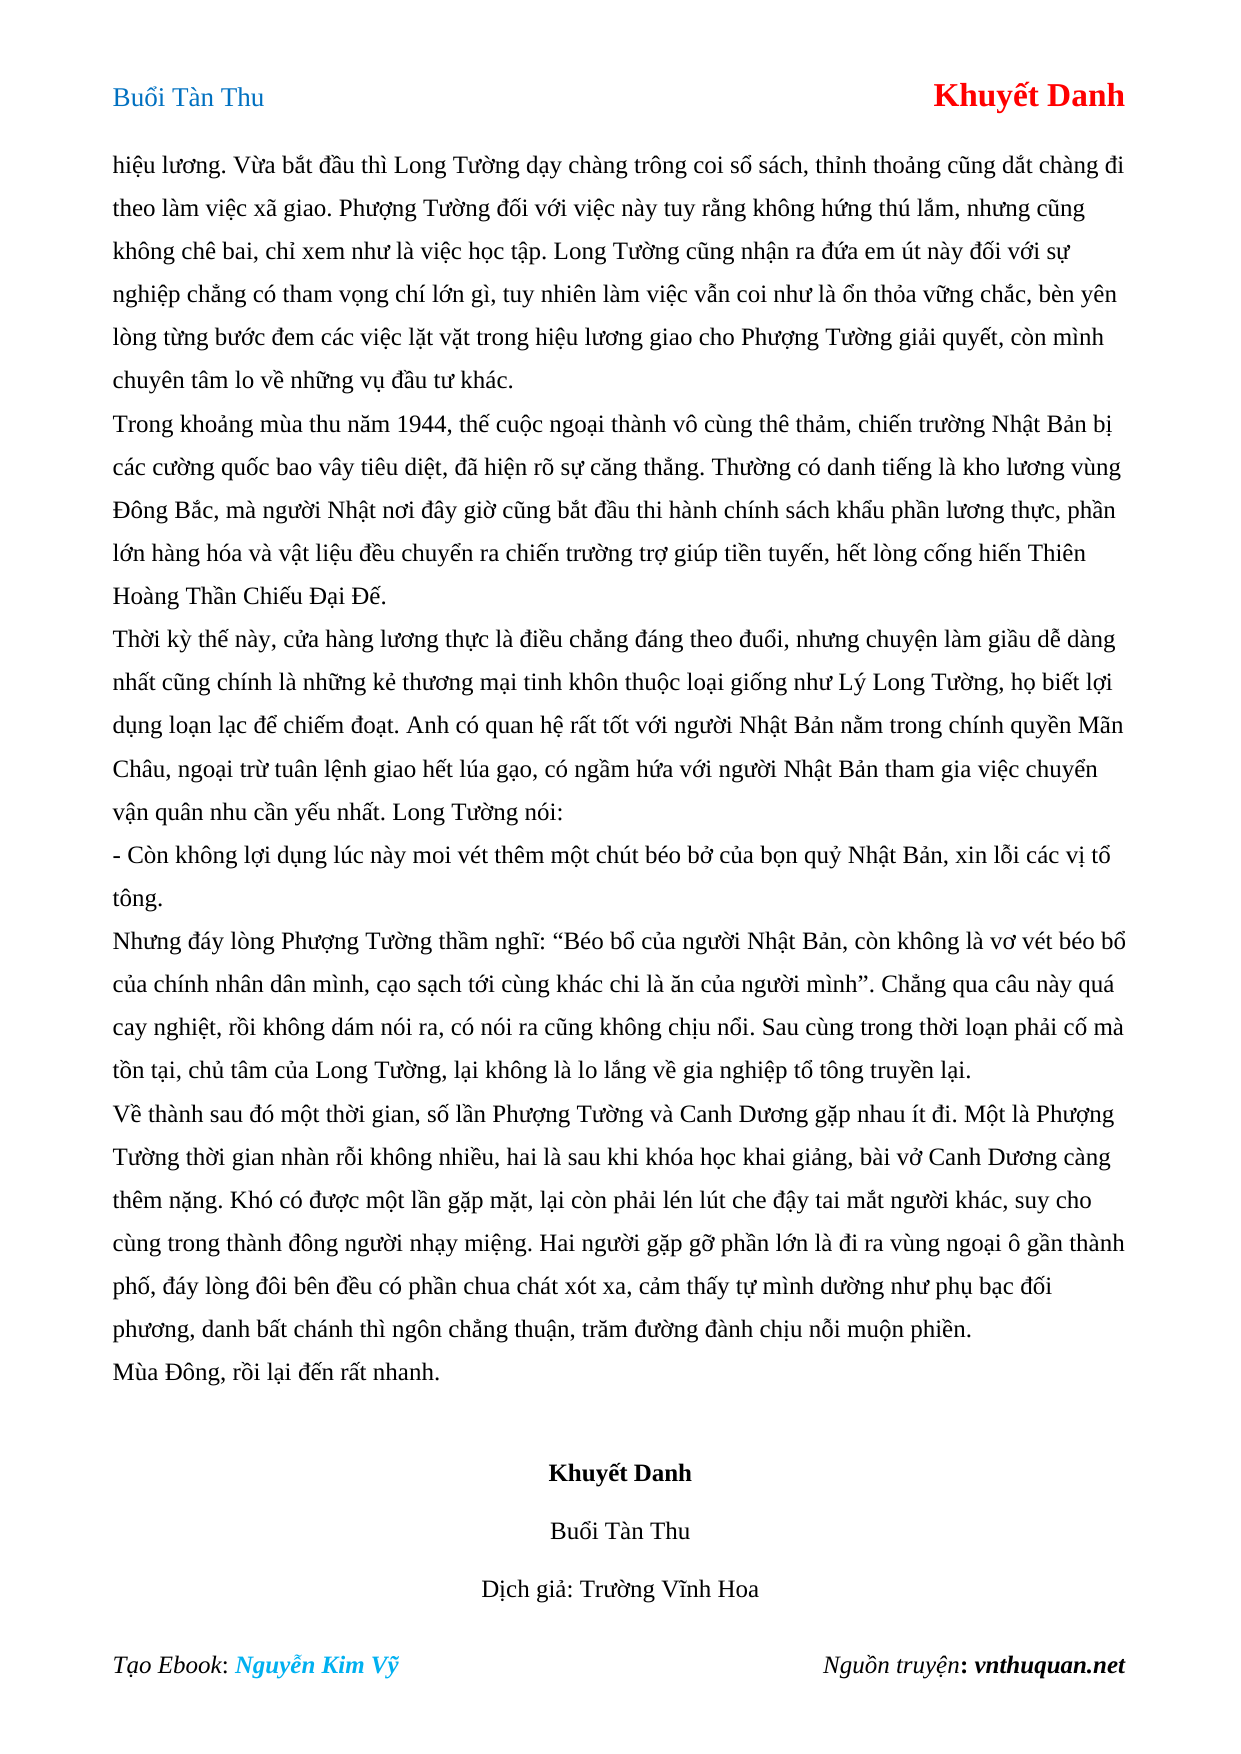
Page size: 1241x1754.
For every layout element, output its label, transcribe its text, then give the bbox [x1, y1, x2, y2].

text Khuyết Danh [112, 1458, 1128, 1487]
text Dịch giả: Trường Vĩnh Hoa [112, 1574, 1128, 1603]
text Buổi Tàn Thu [112, 1516, 1128, 1545]
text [112, 150, 1128, 1386]
